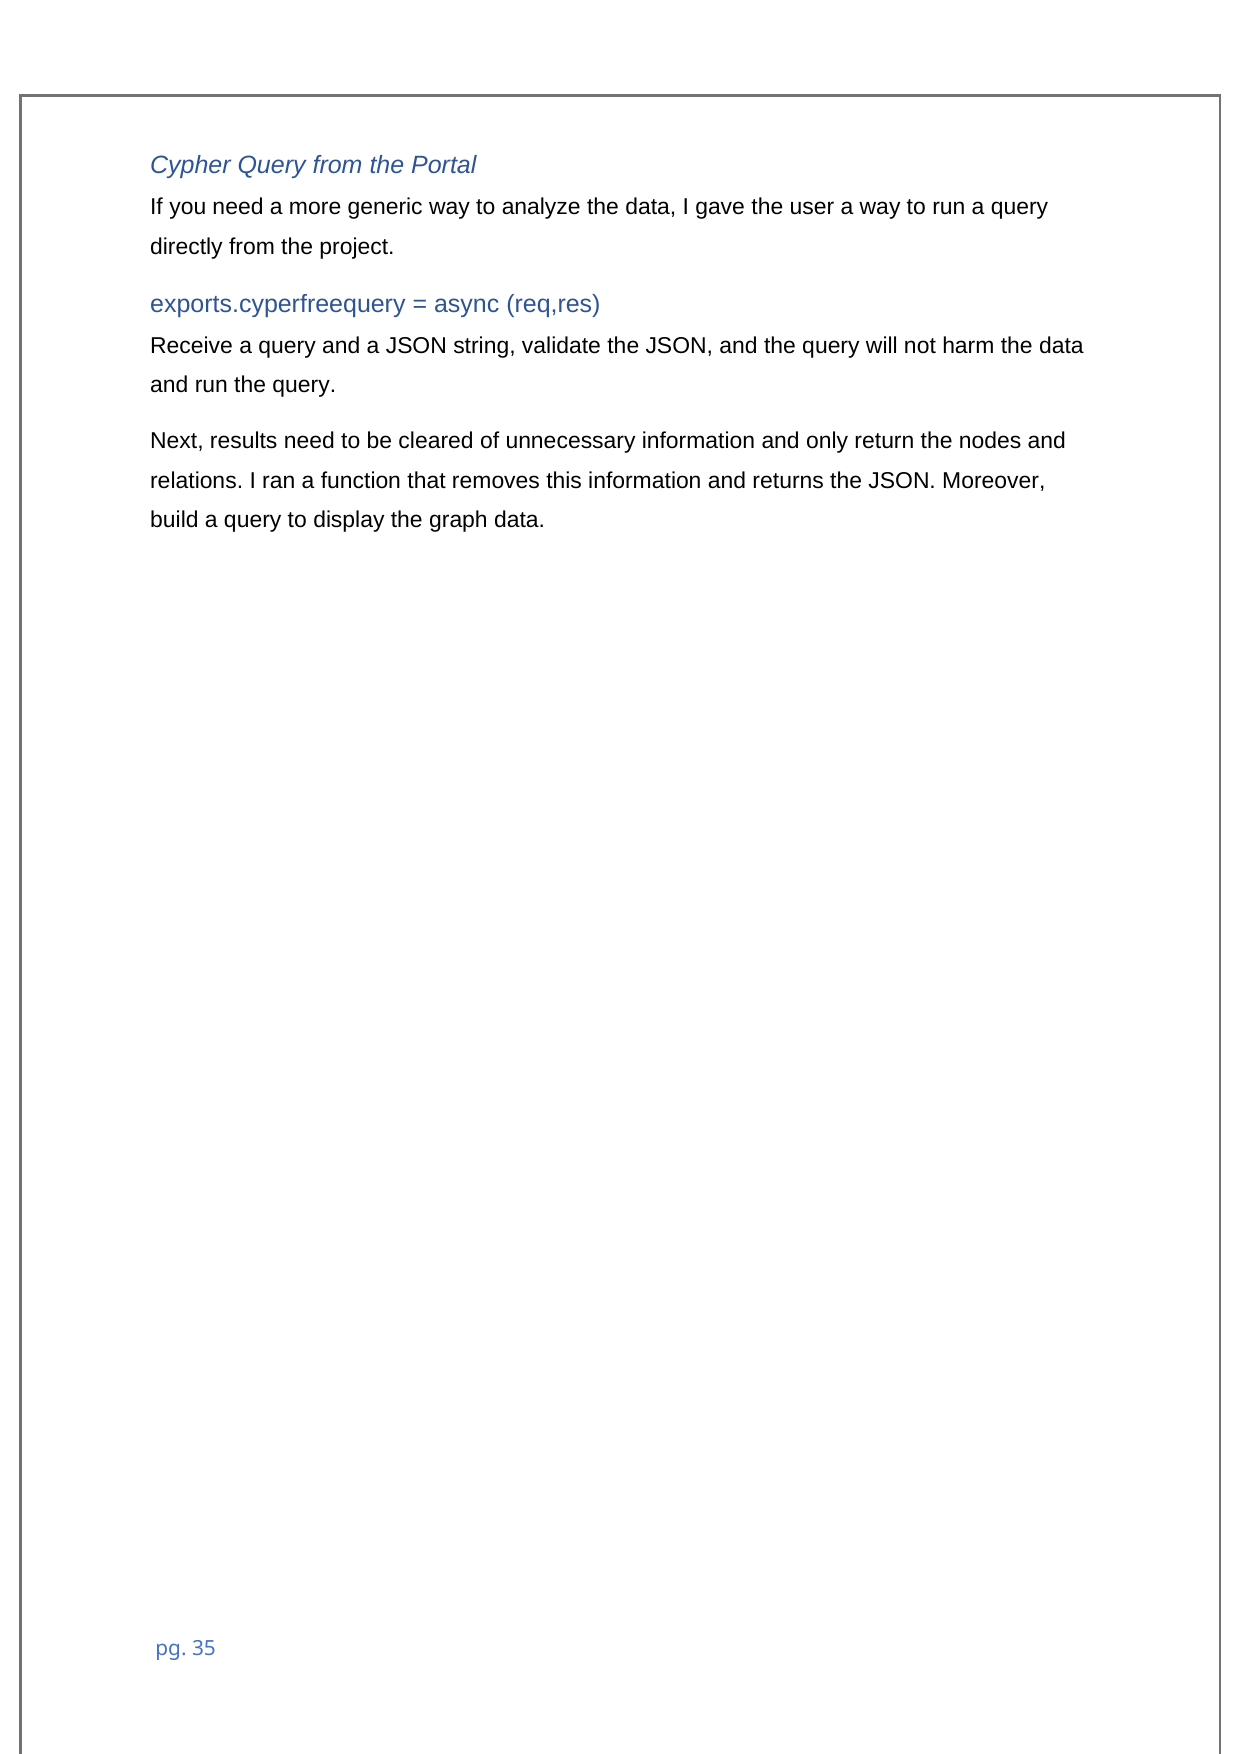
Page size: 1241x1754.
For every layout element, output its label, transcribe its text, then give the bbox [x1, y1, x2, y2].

subtitle Cypher Query from the Portal [150, 150, 1090, 179]
text Receive a query and a JSON string, validate the JSON, and the query will not harm the data and run the query. [150, 332, 1090, 398]
text Next, results need to be cleared of unnecessary information and only return the nodes and relations. I ran a function that removes this information and returns the JSON. Moreover, build a query to display the graph data. [150, 427, 1090, 533]
subtitle exports.cyperfreequery = async (req,res) [150, 289, 1090, 317]
text If you need a more generic way to analyze the data, I gave the user a way to run a query directly from the project. [150, 193, 1090, 259]
